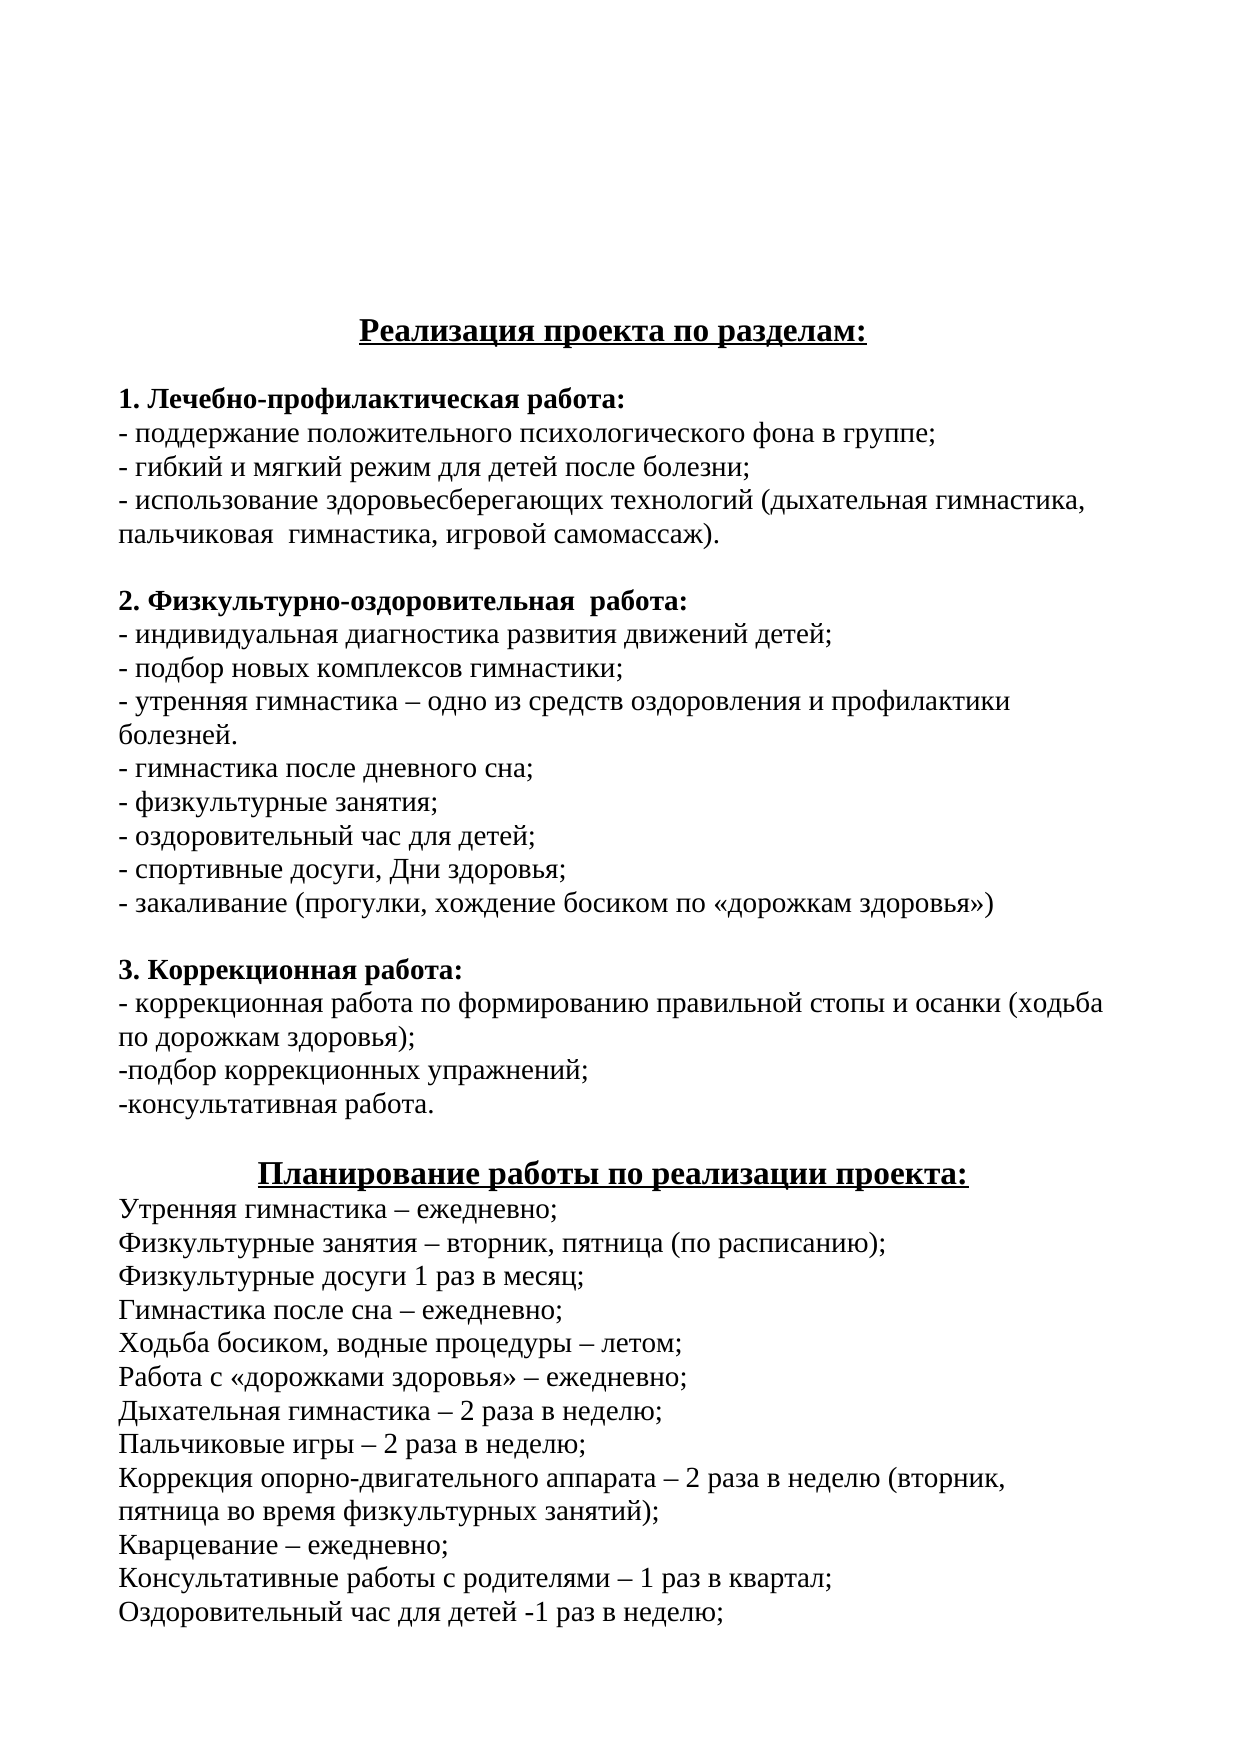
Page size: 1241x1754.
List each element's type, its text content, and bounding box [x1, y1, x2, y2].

text -консультативная работа. [118, 1086, 1107, 1119]
text - коррекционная работа по формированию правильной стопы и осанки (ходьба по дорожкам здоровья); [118, 985, 1107, 1052]
text -подбор коррекционных упражнений; [118, 1052, 1107, 1086]
text - подбор новых комплексов гимнастики; [118, 650, 1107, 683]
text Планирование работы по реализации проекта: [118, 1153, 1107, 1191]
text Пальчиковые игры – 2 раза в неделю; [118, 1426, 1107, 1460]
text Утренняя гимнастика – ежедневно; [118, 1191, 1107, 1225]
text - утренняя гимнастика – одно из средств оздоровления и профилактики болезней. [118, 683, 1107, 751]
text Оздоровительный час для детей -1 раз в неделю; [118, 1594, 1107, 1627]
text Ходьба босиком, водные процедуры – летом; [118, 1326, 1107, 1359]
text - спортивные досуги, Дни здоровья; [118, 851, 1107, 885]
text 1. Лечебно-профилактическая работа: [118, 382, 1107, 415]
text 3. Коррекционная работа: [118, 952, 1107, 985]
text - использование здоровьесберегающих технологий (дыхательная гимнастика, пальчиковая гимнастика, игровой самомассаж). [118, 482, 1107, 549]
text - гимнастика после дневного сна; [118, 751, 1107, 784]
text - гибкий и мягкий режим для детей после болезни; [118, 449, 1107, 482]
text Физкультурные занятия – вторник, пятница (по расписанию); [118, 1225, 1107, 1258]
text Консультативные работы с родителями – 1 раз в квартал; [118, 1560, 1107, 1594]
text Реализация проекта по разделам: [118, 310, 1107, 348]
text Физкультурные досуги 1 раз в месяц; [118, 1258, 1107, 1292]
text - оздоровительный час для детей; [118, 818, 1107, 851]
text - индивидуальная диагностика развития движений детей; [118, 616, 1107, 650]
text Коррекция опорно-двигательного аппарата – 2 раза в неделю (вторник, пятница во время физкультурных занятий); [118, 1460, 1107, 1527]
text - поддержание положительного психологического фона в группе; [118, 415, 1107, 449]
text 2. Физкультурно-оздоровительная работа: [118, 583, 1107, 616]
text Гимнастика после сна – ежедневно; [118, 1292, 1107, 1326]
text Кварцевание – ежедневно; [118, 1527, 1107, 1560]
text - физкультурные занятия; [118, 784, 1107, 818]
text Дыхательная гимнастика – 2 раза в неделю; [118, 1393, 1107, 1426]
text Работа с «дорожками здоровья» – ежедневно; [118, 1359, 1107, 1393]
text - закаливание (прогулки, хождение босиком по «дорожкам здоровья») [118, 885, 1107, 918]
